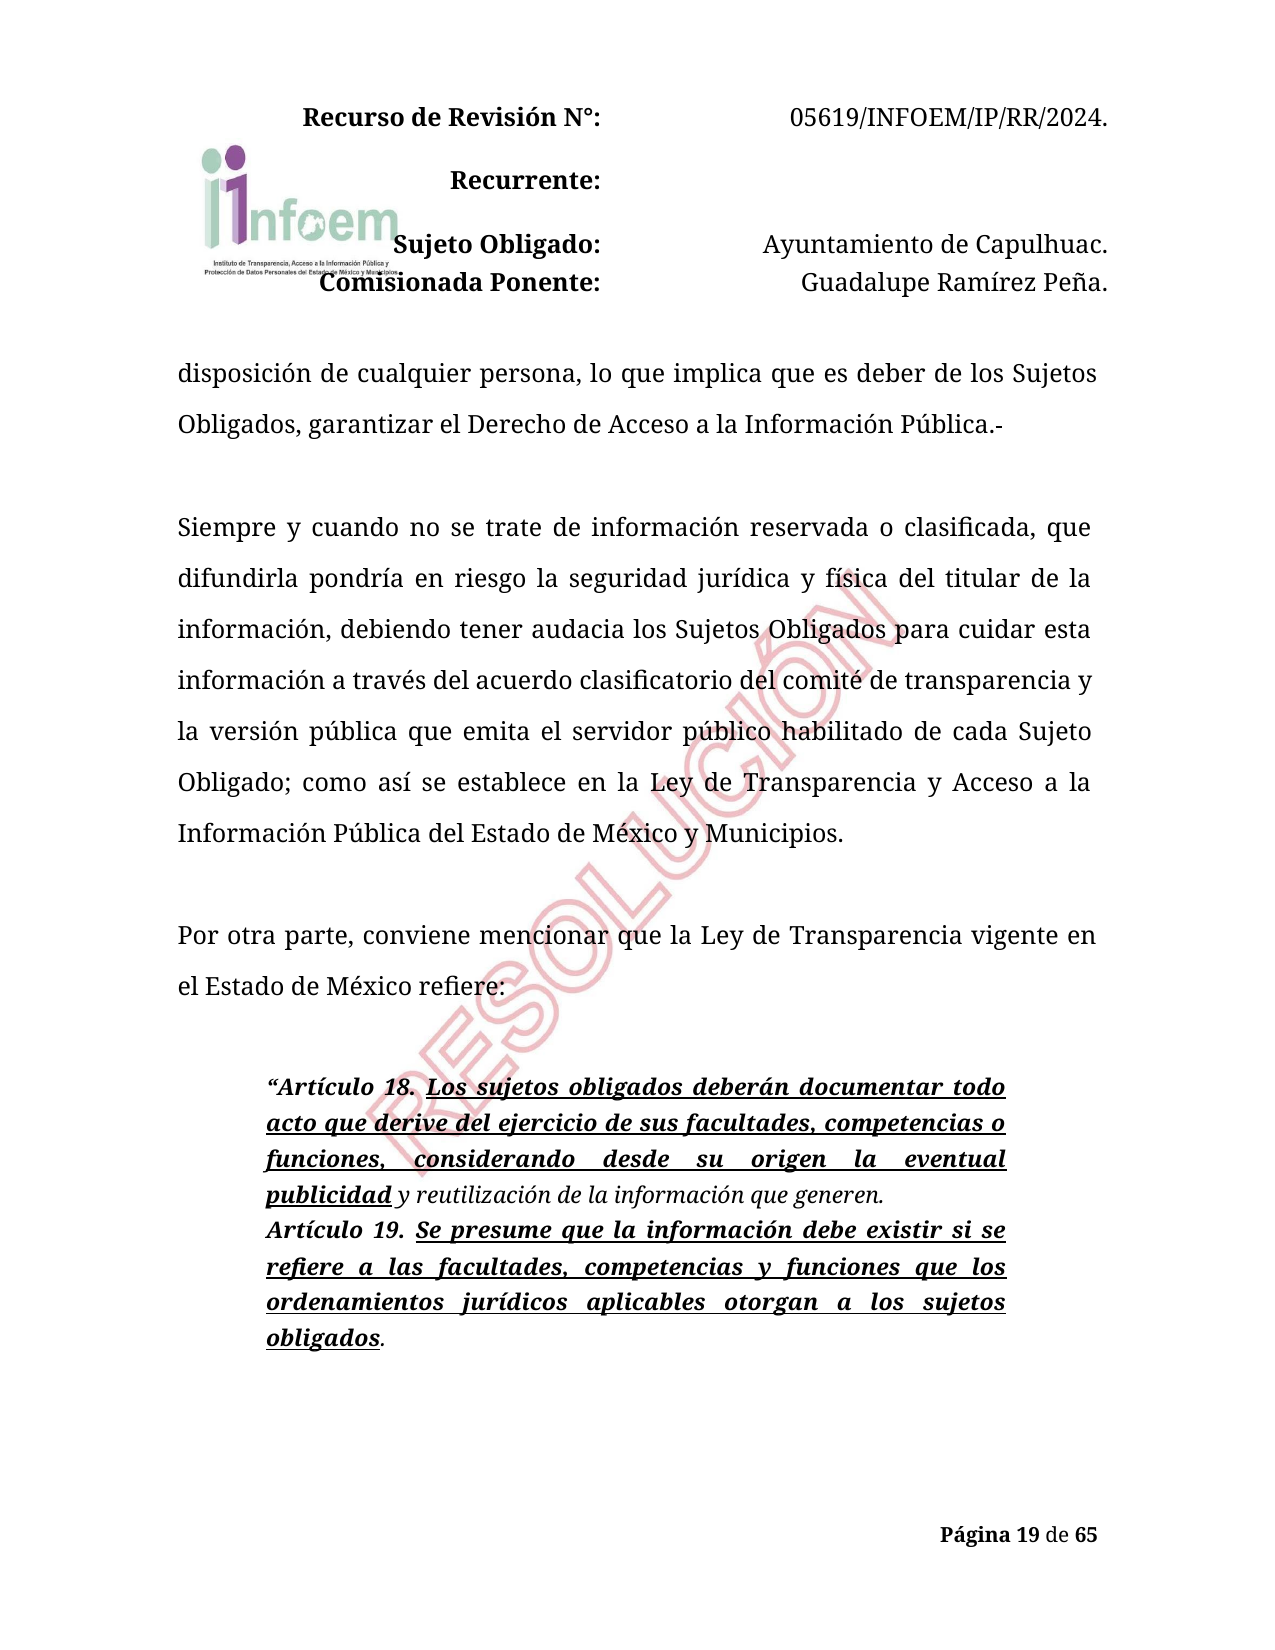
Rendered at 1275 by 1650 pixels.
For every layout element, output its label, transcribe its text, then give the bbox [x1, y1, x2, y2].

text Por otra parte, conviene mencionar que la Ley de Transparencia vigente en el Estado de México refiere: [177, 918, 1098, 1003]
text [177, 356, 1098, 441]
text Artículo 19. Se presume que la información debe existir si se refiere a las facultades, competencias y funciones que los ordenamientos jurídicos aplicables otorgan a los sujetos obligados. [266, 1214, 1009, 1353]
text Siempre y cuando no se trate de información reservada o clasificada, que difundirla pondría en riesgo la seguridad jurídica y física del titular de la información, debiendo tener audacia los Sujetos Obligados para cuidar esta información a través del acuerdo clasificatorio del comité de transparencia y la versión pública que emita el servidor público habilitado de cada Sujeto Obligado; como así se establece en la Ley de Transparencia y Acceso a la Información Pública del Estado de México y Municipios. [177, 509, 1093, 849]
text “Artículo 18. Los sujetos obligados deberán documentar todo acto que derive del ejercicio de sus facultades, competencias o funciones, considerando desde su origen la eventual publicidad y reutilización de la información que generen. [266, 1071, 1009, 1210]
picture [104, 89, 1139, 1613]
